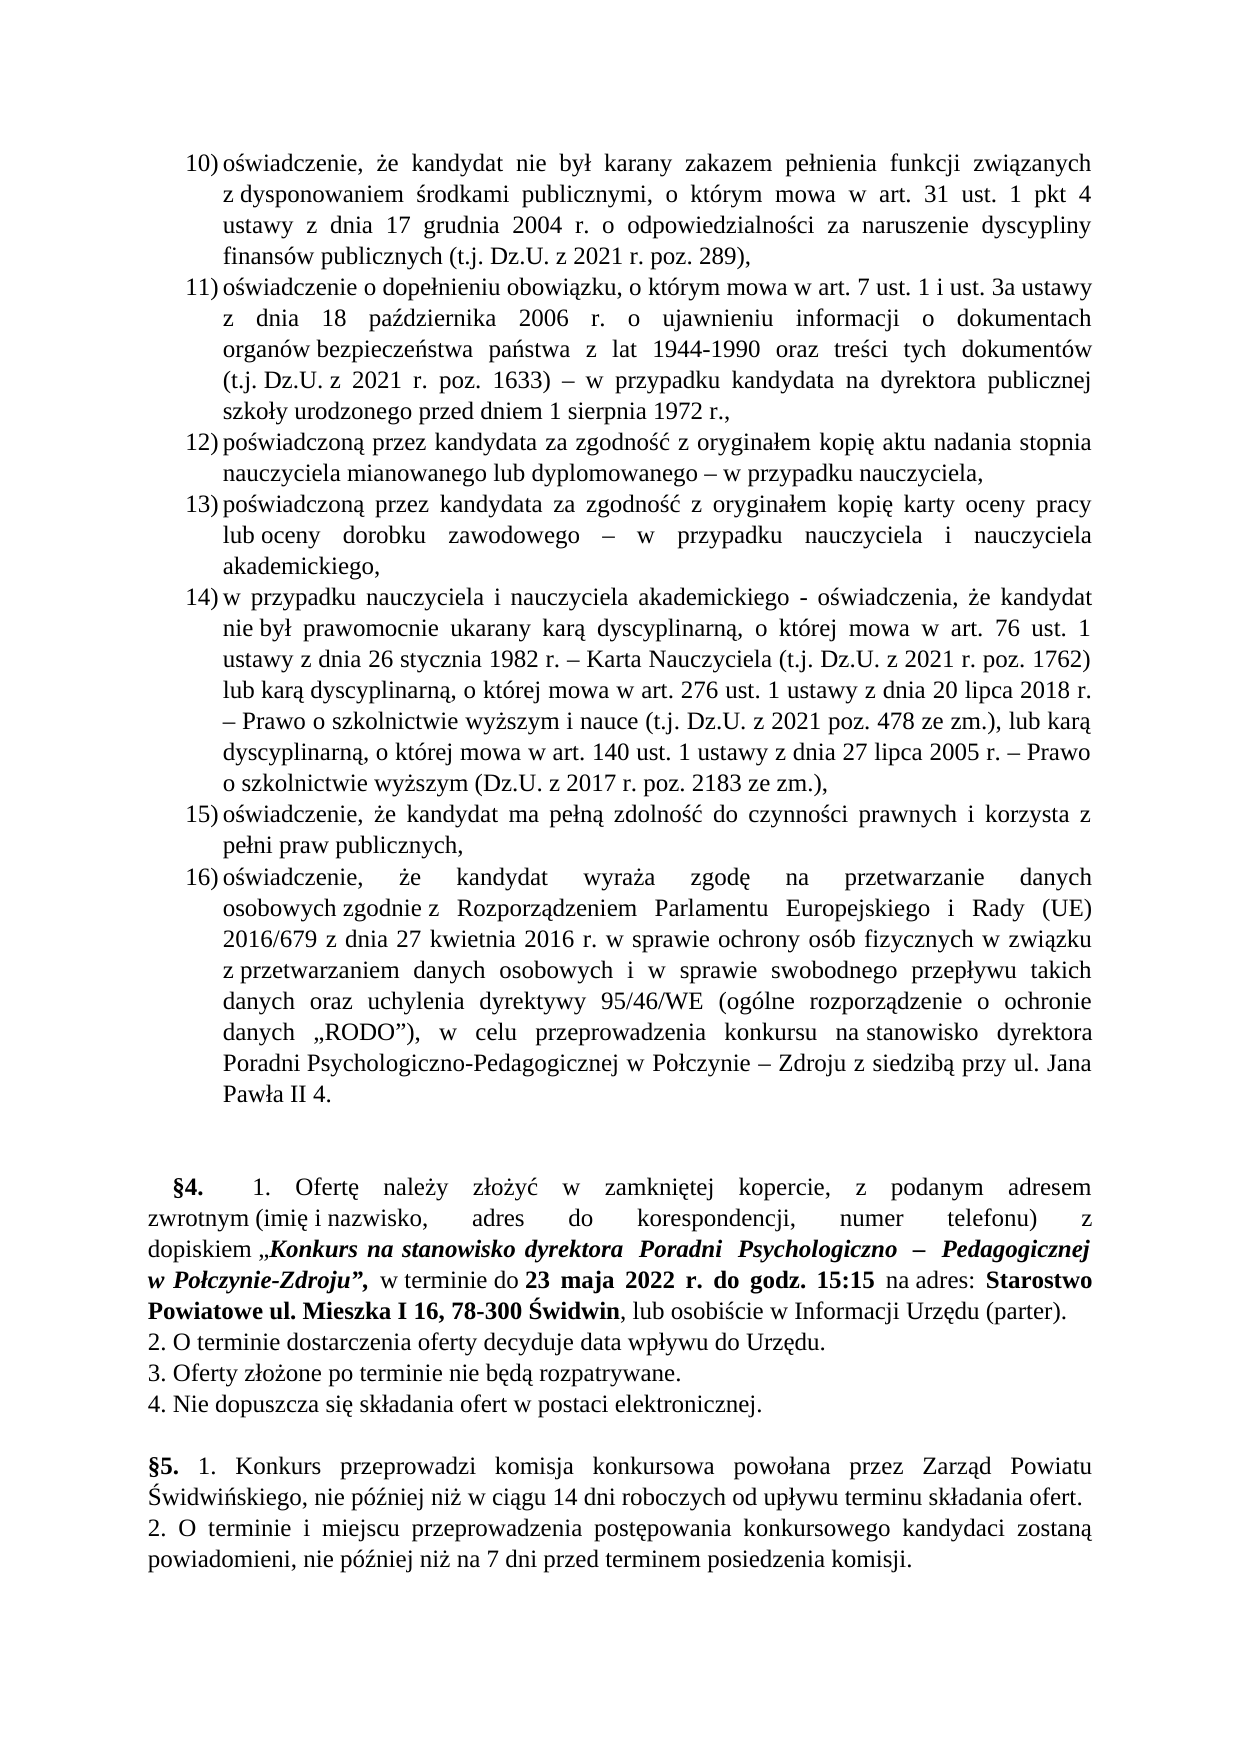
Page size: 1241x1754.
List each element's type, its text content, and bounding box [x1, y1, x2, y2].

list poświadczoną przez kandydata za zgodność z oryginałem kopię aktu nadania stopnia nauczyciela mianowanego lub dyplomowanego – w przypadku nauczyciela, [185, 427, 1093, 487]
text 4. Nie dopuszcza się składania ofert w postaci elektronicznej. [148, 1389, 1093, 1418]
list oświadczenie, że kandydat ma pełną zdolność do czynności prawnych i korzysta z pełni praw publicznych, [185, 799, 1093, 859]
list oświadczenie, że kandydat wyraża zgodę na przetwarzanie danych osobowych zgodnie z Rozporządzeniem Parlamentu Europejskiego i Rady (UE) 2016/679 z dnia 27 kwietnia 2016 r. w sprawie ochrony osób fizycznych w związku z przetwarzaniem danych osobowych i w sprawie swobodnego przepływu takich danych oraz uchylenia dyrektywy 95/46/WE (ogólne rozporządzenie o ochronie danych „RODO”), w celu przeprowadzenia konkursu na stanowisko dyrektora Poradni Psychologiczno-Pedagogicznej w Połczynie – Zdroju z siedzibą przy ul. Jana Pawła II 4. [185, 862, 1093, 1108]
list oświadczenie, że kandydat nie był karany zakazem pełnienia funkcji związanych z dysponowaniem środkami publicznymi, o którym mowa w art. 31 ust. 1 pkt 4 ustawy z dnia 17 grudnia 2004 r. o odpowiedzialności za naruszenie dyscypliny finansów publicznych (t.j. Dz.U. z 2021 r. poz. 289), [185, 148, 1093, 269]
text §4. 1. Ofertę należy złożyć w zamkniętej kopercie, z podanym adresem zwrotnym (imię i nazwisko, adres do korespondencji, numer telefonu) z dopiskiem „Konkurs na stanowisko dyrektora Poradni Psychologiczno – Pedagogicznej w Połczynie-Zdroju”, w terminie do 23 maja 2022 r. do godz. 15:15 na adres: Starostwo Powiatowe ul. Mieszka I 16, 78-300 Świdwin, lub osobiście w Informacji Urzędu (parter). [148, 1172, 1093, 1325]
list poświadczoną przez kandydata za zgodność z oryginałem kopię karty oceny pracy lub oceny dorobku zawodowego – w przypadku nauczyciela i nauczyciela akademickiego, [185, 489, 1093, 580]
text 3. Oferty złożone po terminie nie będą rozpatrywane. [148, 1358, 1093, 1387]
text 2. O terminie i miejscu przeprowadzenia postępowania konkursowego kandydaci zostaną powiadomieni, nie później niż na 7 dni przed terminem posiedzenia komisji. [148, 1513, 1093, 1573]
list oświadczenie o dopełnieniu obowiązku, o którym mowa w art. 7 ust. 1 i ust. 3a ustawy z dnia 18 października 2006 r. o ujawnieniu informacji o dokumentach organów bezpieczeństwa państwa z lat 1944-1990 oraz treści tych dokumentów (t.j. Dz.U. z 2021 r. poz. 1633) – w przypadku kandydata na dyrektora publicznej szkoły urodzonego przed dniem 1 sierpnia 1972 r., [185, 272, 1093, 425]
text §5. 1. Konkurs przeprowadzi komisja konkursowa powołana przez Zarząd Powiatu Świdwińskiego, nie później niż w ciągu 14 dni roboczych od upływu terminu składania ofert. [148, 1451, 1093, 1511]
text 2. O terminie dostarczenia oferty decyduje data wpływu do Urzędu. [148, 1327, 1093, 1356]
list w przypadku nauczyciela i nauczyciela akademickiego - oświadczenia, że kandydat nie był prawomocnie ukarany karą dyscyplinarną, o której mowa w art. 76 ust. 1 ustawy z dnia 26 stycznia 1982 r. – Karta Nauczyciela (t.j. Dz.U. z 2021 r. poz. 1762) lub karą dyscyplinarną, o której mowa w art. 276 ust. 1 ustawy z dnia 20 lipca 2018 r. – Prawo o szkolnictwie wyższym i nauce (t.j. Dz.U. z 2021 poz. 478 ze zm.), lub karą dyscyplinarną, o której mowa w art. 140 ust. 1 ustawy z dnia 27 lipca 2005 r. – Prawo o szkolnictwie wyższym (Dz.U. z 2017 r. poz. 2183 ze zm.), [185, 582, 1093, 797]
